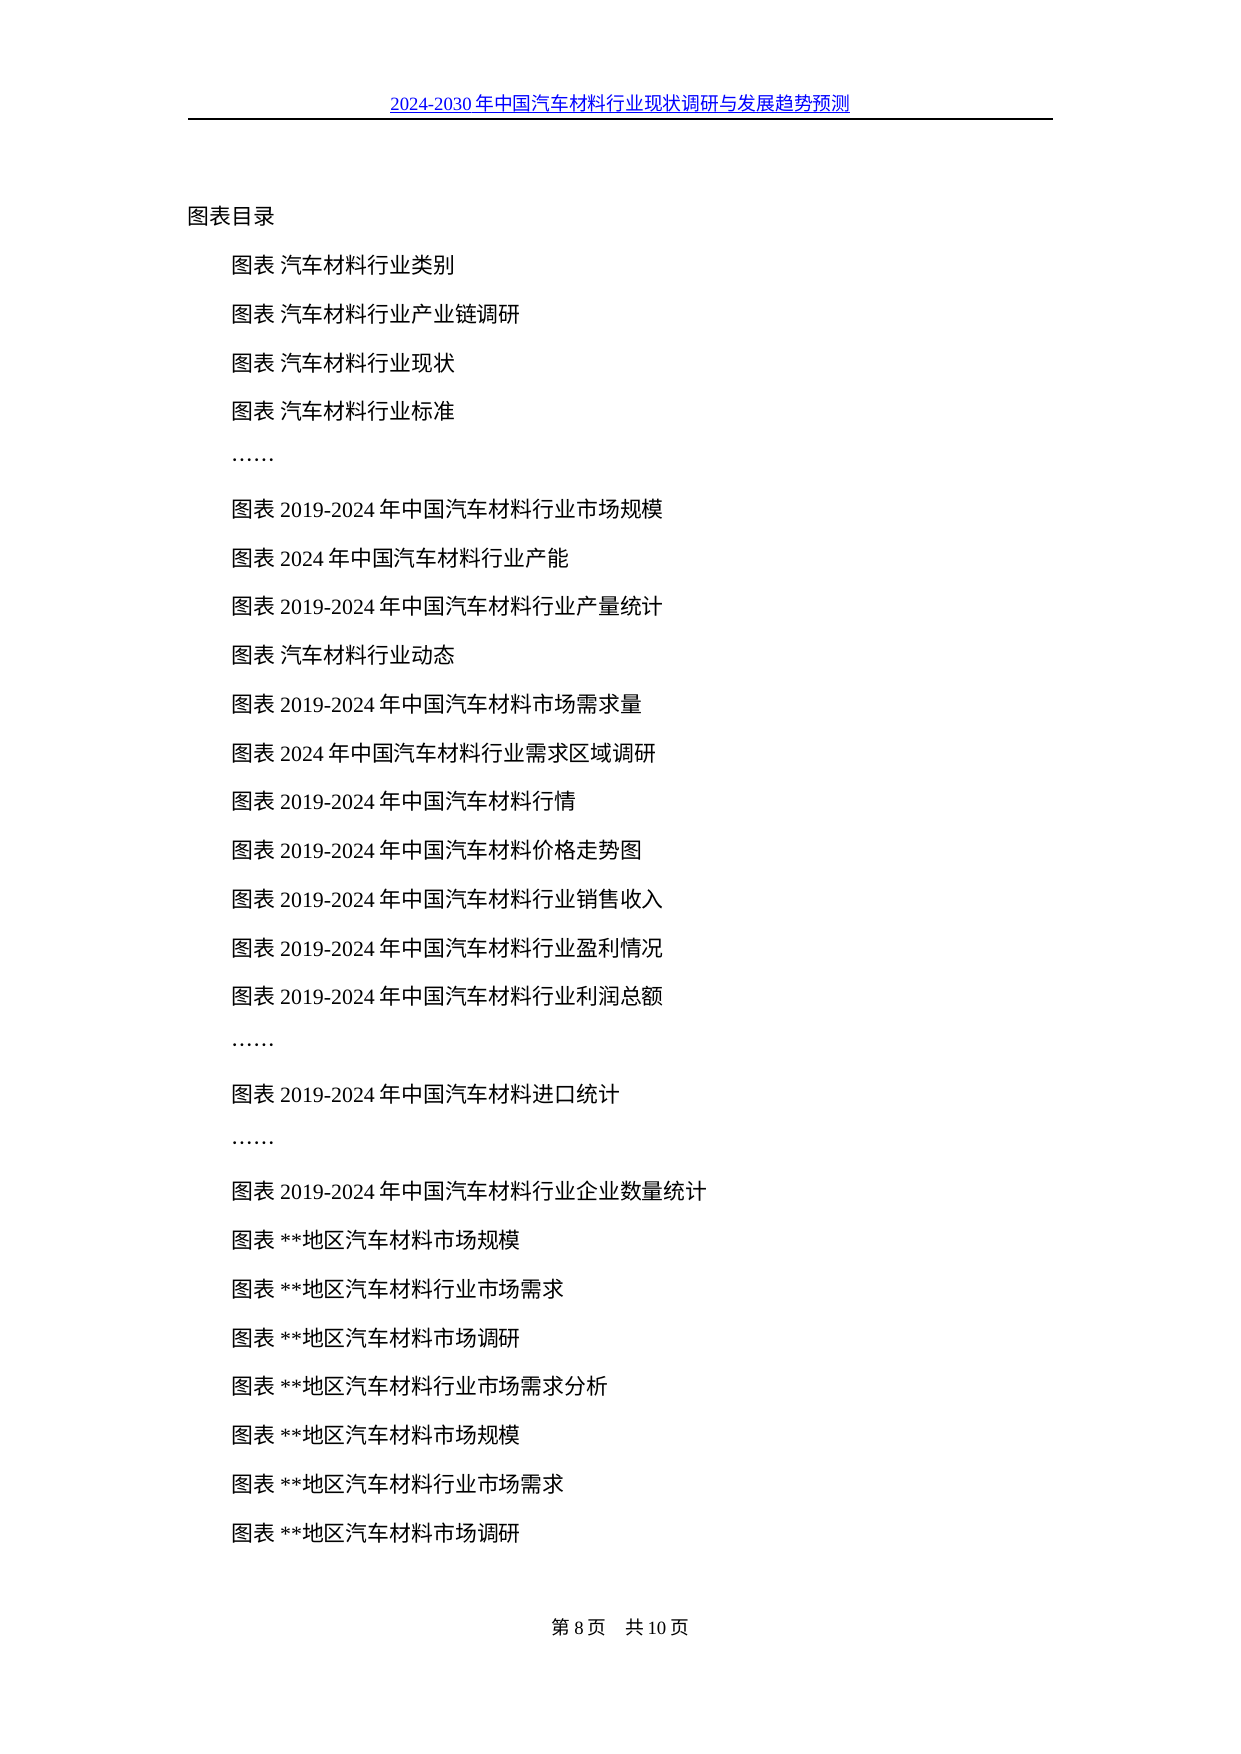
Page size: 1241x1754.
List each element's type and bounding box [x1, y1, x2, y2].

text [187, 150, 1053, 1548]
